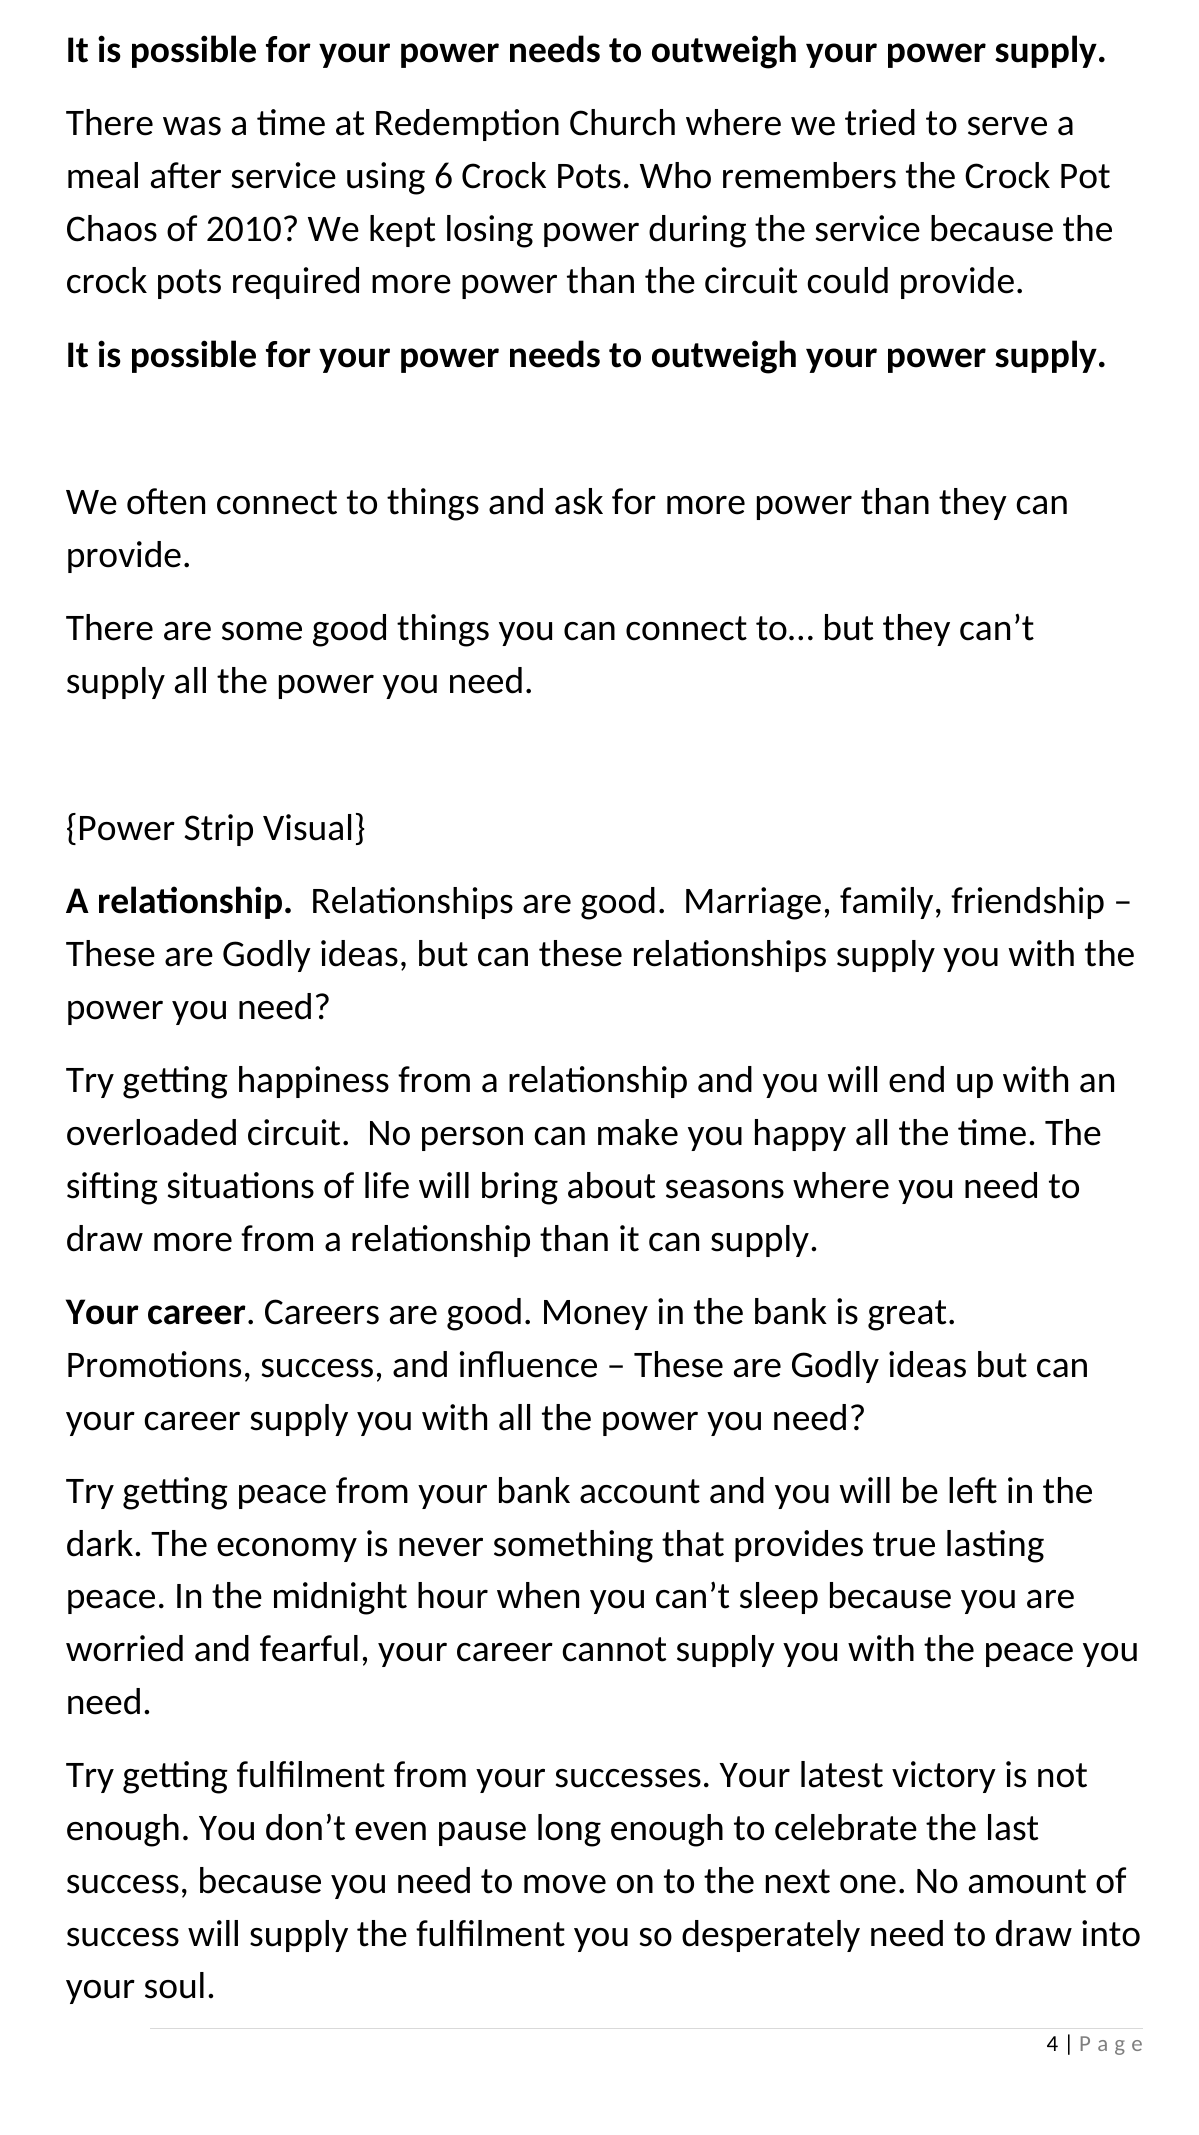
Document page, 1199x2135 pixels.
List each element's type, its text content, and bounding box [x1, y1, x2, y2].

text Try getting fulfilment from your successes. Your latest victory is not enough. You don’t even pause long enough to celebrate the last success, because you need to move on to the next one. No amount of success will supply the fulfilment you so desperately need to draw into your soul. [66, 1751, 1143, 2008]
text Try getting peace from your bank account and you will be left in the dark. The economy is never something that provides true lasting peace. In the midnight hour when you can’t sleep because you are worried and fearful, your career cannot supply you with the peace you need. [66, 1467, 1143, 1724]
text It is possible for your power needs to outweigh your power supply. [66, 26, 1143, 71]
text {Power Strip Visual} [66, 804, 1143, 850]
text Your career. Careers are good. Money in the bank is great. Promotions, success, and influence – These are Godly ideas but can your career supply you with all the power you need? [66, 1288, 1143, 1439]
text There are some good things you can connect to… but they can’t supply all the power you need. [66, 604, 1143, 703]
text Try getting happiness from a relationship and you will end up with an overloaded circuit. No person can make you happy all the time. The sifting situations of life will bring about seasons where you need to draw more from a relationship than it can supply. [66, 1056, 1143, 1260]
text There was a time at Redemption Church where we tried to serve a meal after service using 6 Crock Pots. Who remembers the Crock Pot Chaos of 2010? We kept losing power during the service because the crock pots required more power than the circuit could provide. [66, 99, 1143, 303]
text We often connect to things and ask for more power than they can provide. [66, 478, 1143, 576]
text A relationship. Relationships are good. Marriage, family, friendship – These are Godly ideas, but can these relationships supply you with the power you need? [66, 877, 1143, 1029]
text It is possible for your power needs to outweigh your power supply. [66, 331, 1143, 377]
